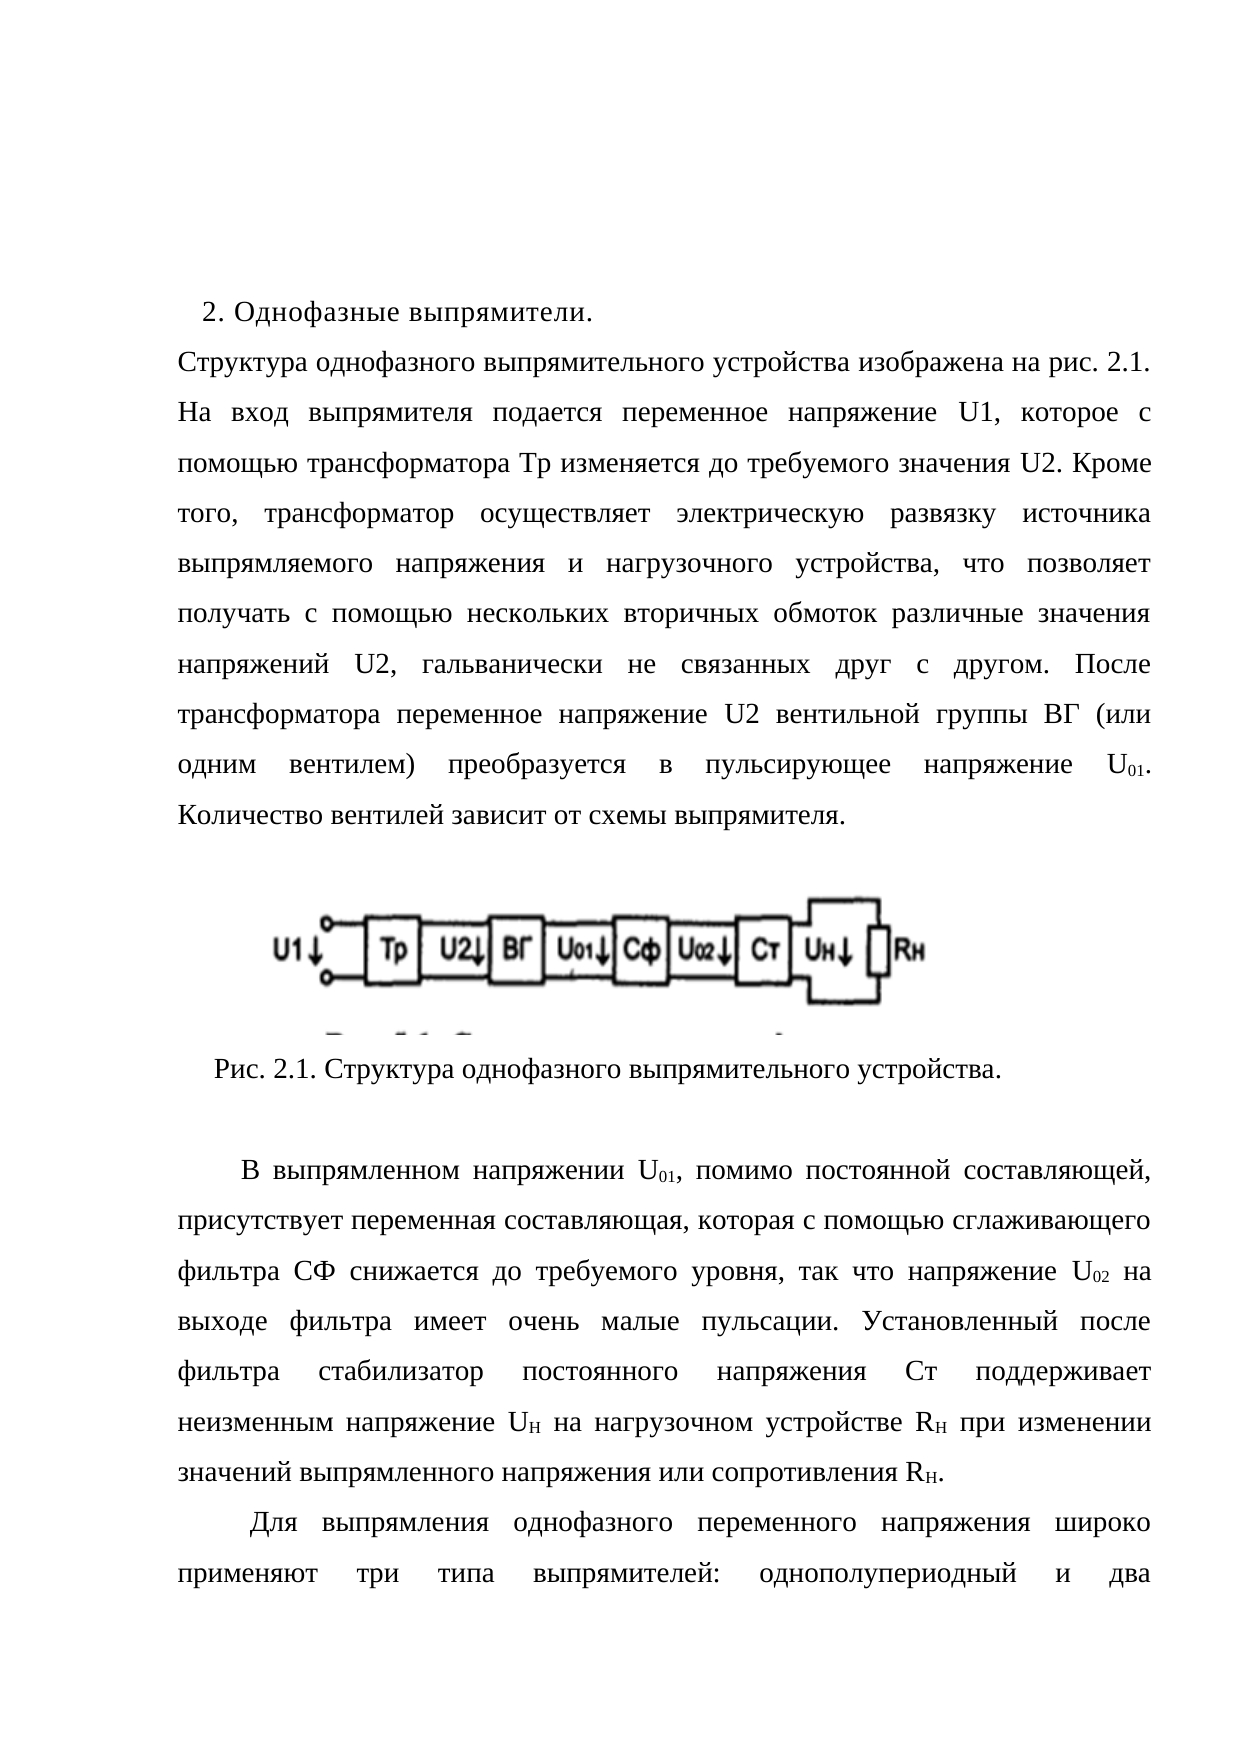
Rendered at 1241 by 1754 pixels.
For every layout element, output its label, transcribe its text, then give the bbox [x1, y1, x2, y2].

picture [271, 847, 935, 1035]
text Рис. 2.1. Структура однофазного выпрямительного устройства. [177, 1052, 1152, 1085]
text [177, 1504, 1152, 1588]
text В выпрямленном напряжении U01, помимо постоянной составляющей, присутствует переменная составляющая, которая с помощью сглаживающего фильтра СФ снижается до требуемого уровня, так что напряжение U02 на выходе фильтра имеет очень малые пульсации. Установленный после фильтра стабилизатор постоянного напряжения Ст поддерживает неизменным напряжение UН на нагрузочном устройстве RH при изменении значений выпрямленного напряжения или сопротивления RH. [177, 1152, 1152, 1488]
text Структура однофазного выпрямительного устройства изображена на рис. 2.1. На вход выпрямителя подается переменное напряжение U1, которое с помощью трансформатора Тр изменяется до требуемого значения U2. Кроме того, трансформатор осуществляет электрическую развязку источника выпрямляемого напряжения и нагрузочного устройства, что позволяет получать с помощью нескольких вторичных обмоток различные значения напряжений U2, гальванически не связанных друг с другом. После трансформатора переменное напряжение U2 вентильной группы ВГ (или одним вентилем) преобразуется в пульсирующее напряжение U01. Количество вентилей зависит от схемы выпрямителя. [177, 344, 1152, 830]
text 2. Однофазные выпрямители. [177, 294, 1152, 327]
